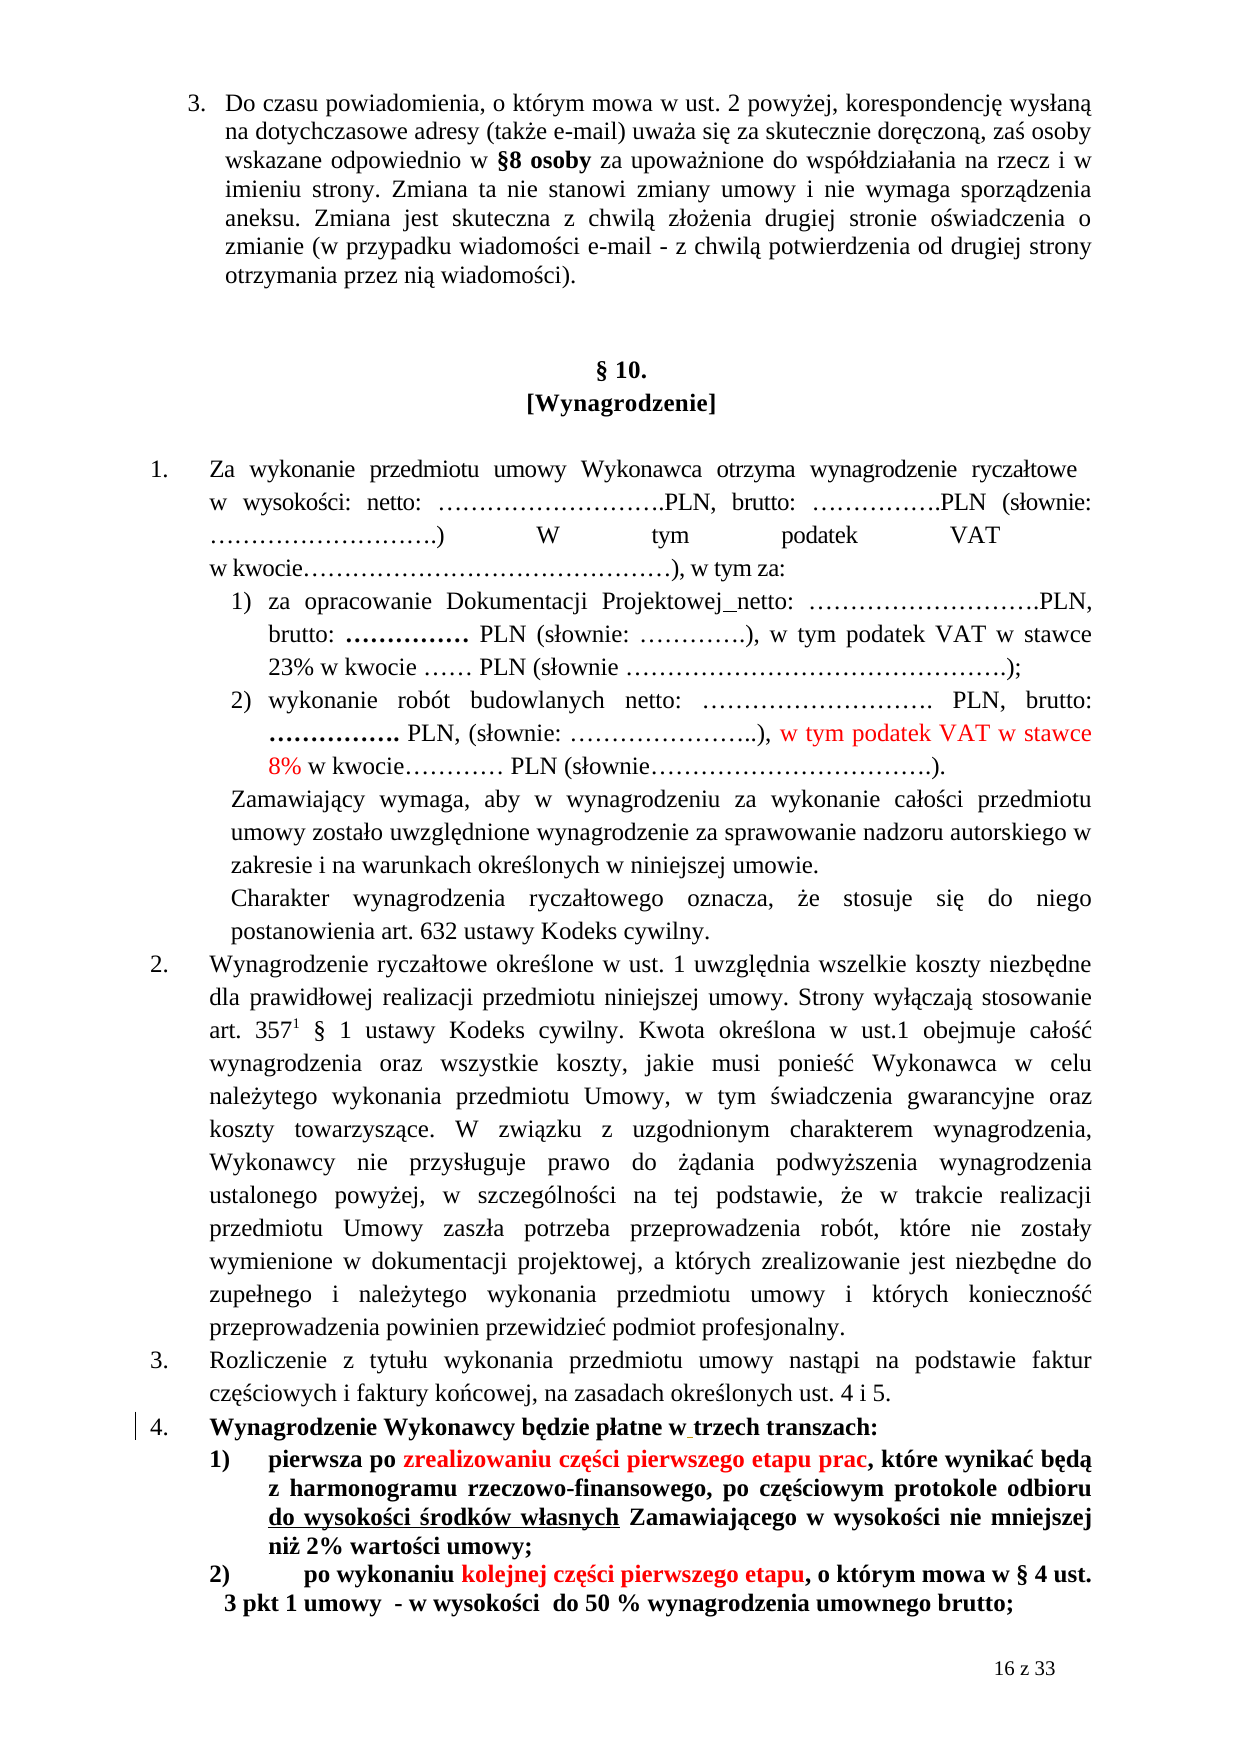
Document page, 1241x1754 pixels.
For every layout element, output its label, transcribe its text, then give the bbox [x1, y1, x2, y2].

list Wynagrodzenie Wykonawcy będzie płatne wtrzech transzach: [150, 1412, 1092, 1440]
list za opracowanie Dokumentacji Projektowej netto: ……………………….PLN, brutto: …………… PLN (słownie: ………….), w tym podatek VAT w stawce 23% w kwocie …… PLN (słownie ……………………………………….); [231, 586, 1092, 681]
list po wykonaniu kolejnej części pierwszego etapu, o którym mowa w § 4 ust. 3 pkt 1 umowy - w wysokości do 50 % wynagrodzenia umownego brutto; [209, 1559, 1092, 1617]
text [Wynagrodzenie] [150, 388, 1092, 417]
text § 10. [150, 355, 1092, 384]
list Wynagrodzenie ryczałtowe określone w ust. 1 uwzględnia wszelkie koszty niezbędne dla prawidłowej realizacji przedmiotu niniejszej umowy. Strony wyłączają stosowanie art. 3571 § 1 ustawy Kodeks cywilny. Kwota określona w ust.1 obejmuje całość wynagrodzenia oraz wszystkie koszty, jakie musi ponieść Wykonawca w celu należytego wykonania przedmiotu Umowy, w tym świadczenia gwarancyjne oraz koszty towarzyszące. W związku z uzgodnionym charakterem wynagrodzenia, Wykonawcy nie przysługuje prawo do żądania podwyższenia wynagrodzenia ustalonego powyżej, w szczególności na tej podstawie, że w trakcie realizacji przedmiotu Umowy zaszła potrzeba przeprowadzenia robót, które nie zostały wymienione w dokumentacji projektowej, a których zrealizowanie jest niezbędne do zupełnego i należytego wykonania przedmiotu umowy i których konieczność przeprowadzenia powinien przewidzieć podmiot profesjonalny. [150, 949, 1092, 1341]
text Zamawiający wymaga, aby w wynagrodzeniu za wykonanie całości przedmiotu umowy zostało uwzględnione wynagrodzenie za sprawowanie nadzoru autorskiego w zakresie i na warunkach określonych w niniejszej umowie. [231, 784, 1092, 879]
text Charakter wynagrodzenia ryczałtowego oznacza, że stosuje się do niego postanowienia art. 632 ustawy Kodeks cywilny. [231, 883, 1092, 945]
list Rozliczenie z tytułu wykonania przedmiotu umowy nastąpi na podstawie faktur częściowych i faktury końcowej, na zasadach określonych ust. 4 i 5. [150, 1346, 1092, 1407]
list Za wykonanie przedmiotu umowy Wykonawca otrzyma wynagrodzenie ryczałtowe w wysokości: netto: ……………………….PLN, brutto: …………….PLN (słownie: ……………………….) W tym podatek VAT w kwocie………………………………………), w tym za: [150, 454, 1092, 582]
list wykonanie robót budowlanych netto: ………………………. PLN, brutto: ……………. PLN, (słownie: …………………..), w tym podatek VAT w stawce 8% w kwocie………… PLN (słownie…………………………….). [231, 685, 1092, 780]
list pierwsza po zrealizowaniu części pierwszego etapu prac, które wynikać będą z harmonogramu rzeczowo-finansowego, po częściowym protokole odbioru do wysokości środków własnych Zamawiającego w wysokości nie mniejszej niż 2% wartości umowy; [209, 1444, 1092, 1559]
list Do czasu powiadomienia, o którym mowa w ust. 2 powyżej, korespondencję wysłaną na dotychczasowe adresy (także e-mail) uważa się za skutecznie doręczoną, zaś osoby wskazane odpowiednio w §8 osoby za upoważnione do współdziałania na rzecz i w imieniu strony. Zmiana ta nie stanowi zmiany umowy i nie wymaga sporządzenia aneksu. Zmiana jest skuteczna z chwilą złożenia drugiej stronie oświadczenia o zmianie (w przypadku wiadomości e-mail - z chwilą potwierdzenia od drugiej strony otrzymania przez nią wiadomości). [187, 88, 1092, 289]
